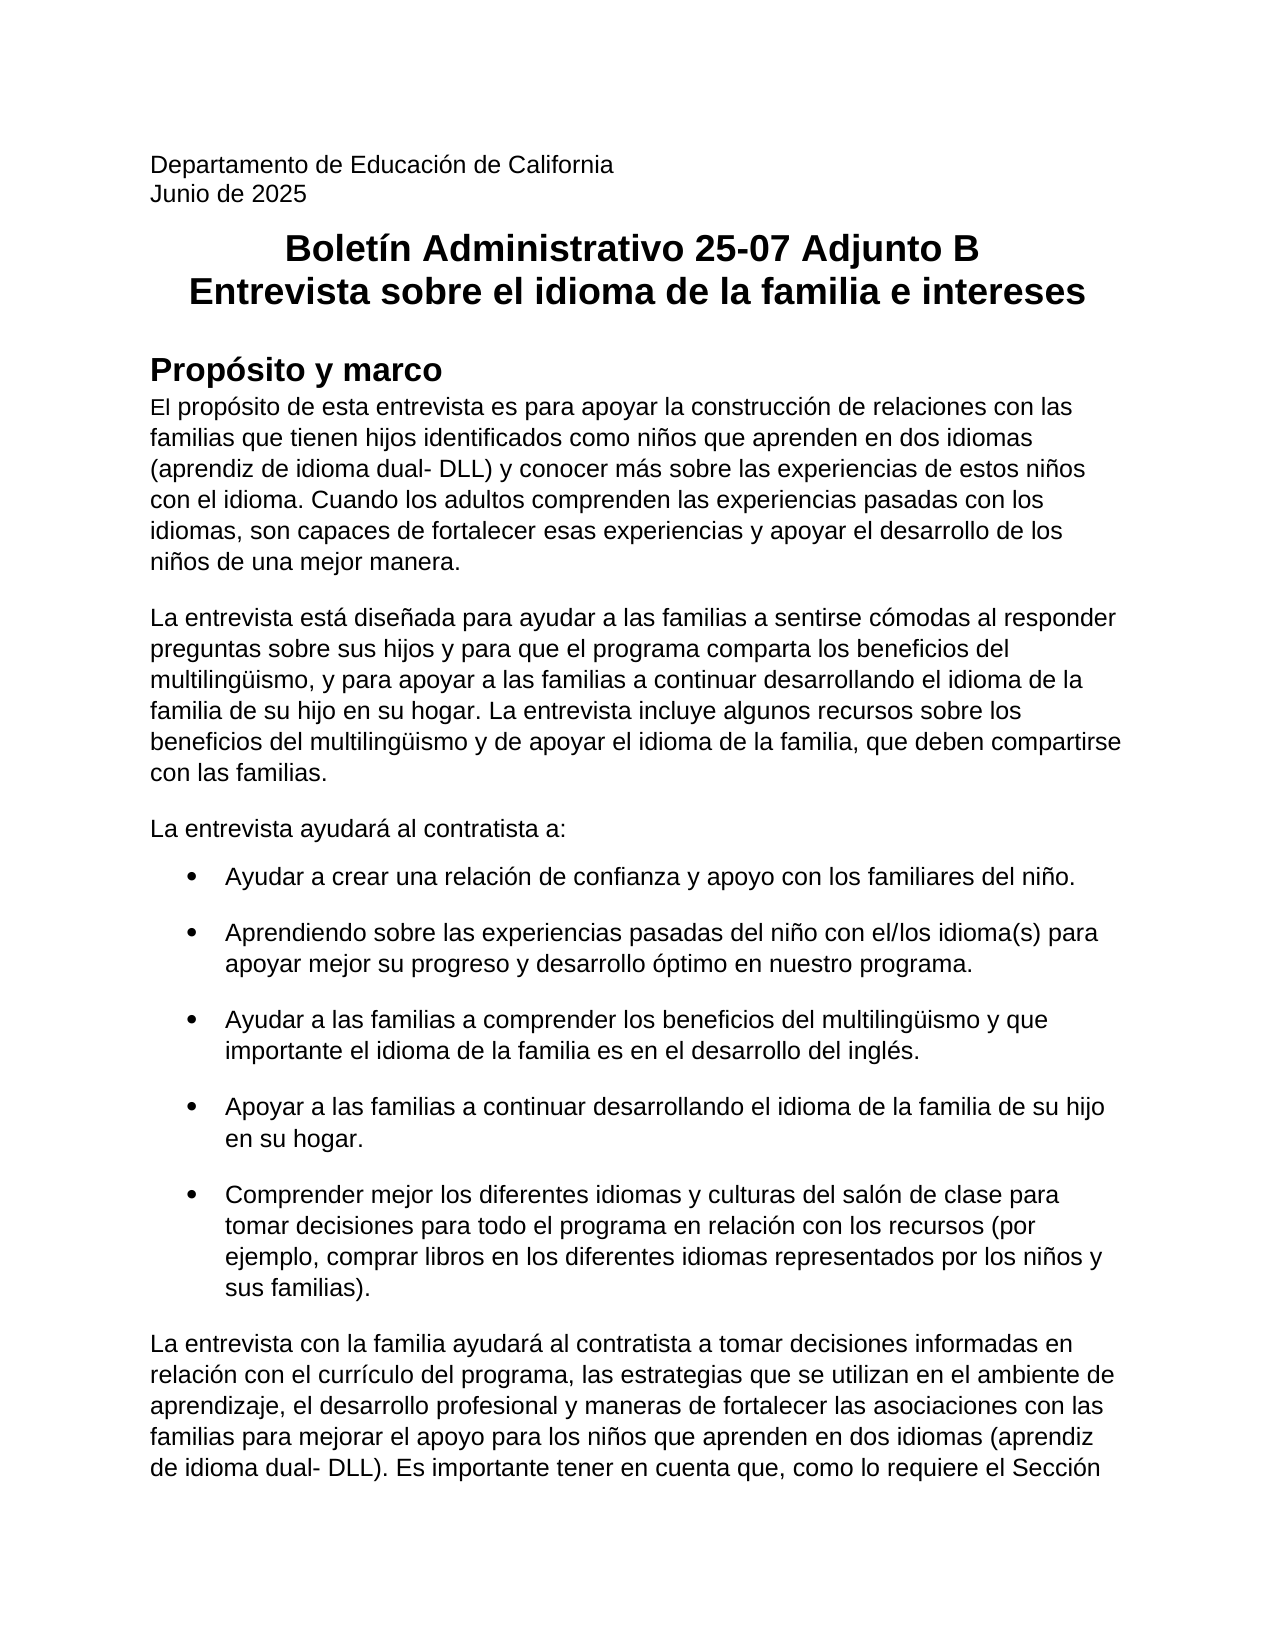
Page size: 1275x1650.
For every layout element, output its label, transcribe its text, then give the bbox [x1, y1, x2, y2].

text Departamento de Educación de California [150, 150, 1125, 179]
text Junio de 2025 [150, 179, 1125, 207]
text La entrevista está diseñada para ayudar a las familias a sentirse cómodas al responder preguntas sobre sus hijos y para que el programa comparta los beneficios del multilingüismo, y para apoyar a las familias a continuar desarrollando el idioma de la familia de su hijo en su hogar. La entrevista incluye algunos recursos sobre los beneficios del multilingüismo y de apoyar el idioma de la familia, que deben compartirse con las familias. [150, 603, 1125, 787]
text La entrevista ayudará al contratista a: [150, 814, 1125, 843]
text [150, 1329, 1125, 1482]
list Aprendiendo sobre las experiencias pasadas del niño con el/los idioma(s) para apoyar mejor su progreso y desarrollo óptimo en nuestro programa. [187, 918, 1125, 978]
subtitle Propósito y marco [150, 350, 1125, 389]
text El propósito de esta entrevista es para apoyar la construcción de relaciones con las familias que tienen hijos identificados como niños que aprenden en dos idiomas (aprendiz de idioma dual- DLL) y conocer más sobre las experiencias de estos niños con el idioma. Cuando los adultos comprenden las experiencias pasadas con los idiomas, son capaces de fortalecer esas experiencias y apoyar el desarrollo de los niños de una mejor manera. [150, 392, 1125, 576]
list Ayudar a las familias a comprender los beneficios del multilingüismo y que importante el idioma de la familia es en el desarrollo del inglés. [187, 1005, 1125, 1065]
subtitle Boletín Administrativo 25-07 Adjunto B Entrevista sobre el idioma de la familia e intereses [150, 226, 1125, 313]
list Ayudar a crear una relación de confianza y apoyo con los familiares del niño. [187, 862, 1125, 891]
list Apoyar a las familias a continuar desarrollando el idioma de la familia de su hijo en su hogar. [187, 1092, 1125, 1152]
list Comprender mejor los diferentes idiomas y culturas del salón de clase para tomar decisiones para todo el programa en relación con los recursos (por ejemplo, comprar libros en los diferentes idiomas representados por los niños y sus familias). [187, 1179, 1125, 1302]
